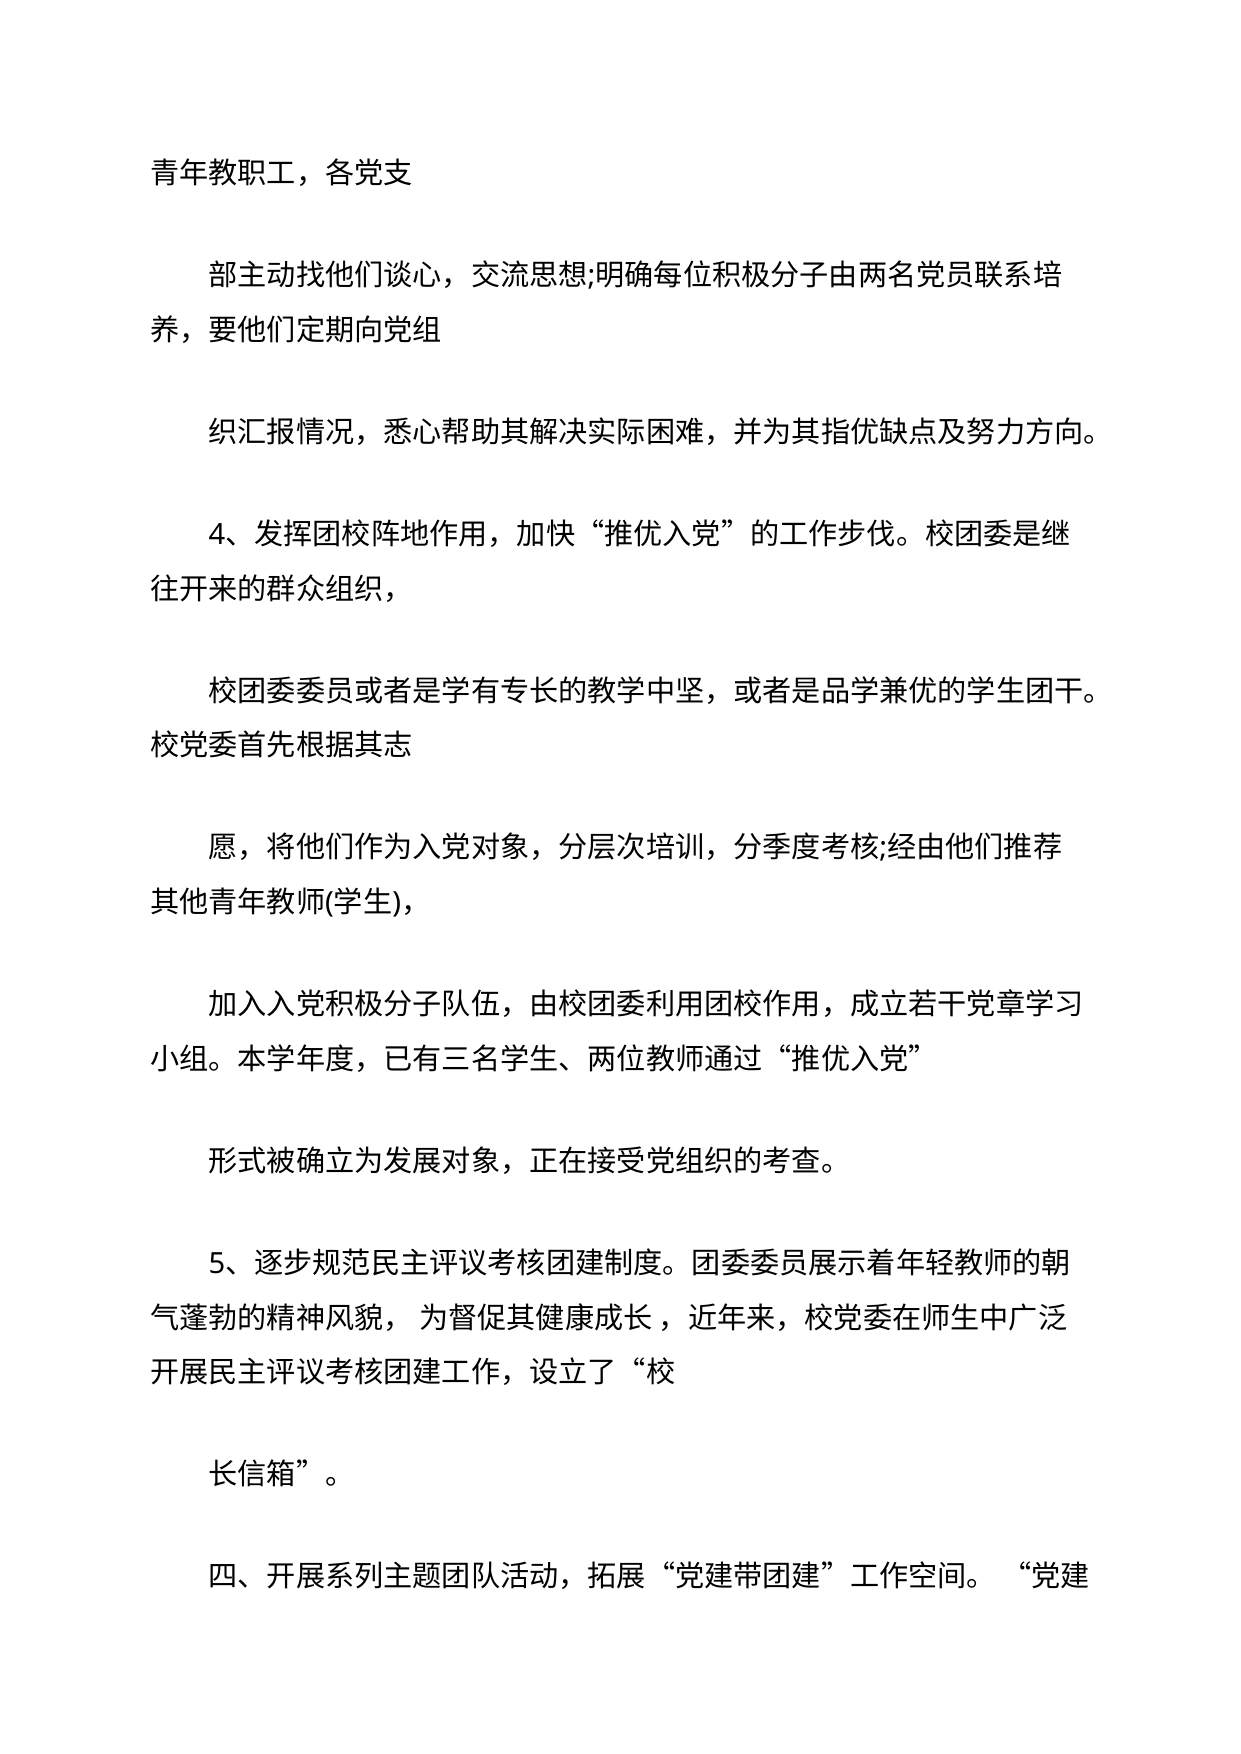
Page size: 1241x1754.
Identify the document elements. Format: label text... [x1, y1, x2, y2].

text 部主动找他们谈心，交流思想;明确每位积极分子由两名党员联系培养，要他们定期向党组 [150, 252, 1090, 349]
text 愿，将他们作为入党对象，分层次培训，分季度考核;经由他们推荐其他青年教师(学生)， [150, 824, 1090, 921]
text 长信箱”。 [150, 1451, 1090, 1493]
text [150, 1553, 1090, 1595]
text 5、逐步规范民主评议考核团建制度。团委委员展示着年轻教师的朝气蓬勃的精神风貌， 为督促其健康成长 ，近年来，校党委在师生中广泛开展民主评议考核团建工作，设立了“校 [150, 1239, 1090, 1391]
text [150, 150, 1090, 192]
text 4、发挥团校阵地作用，加快“推优入党”的工作步伐。校团委是继往开来的群众组织， [150, 510, 1090, 608]
text 校团委委员或者是学有专长的教学中坚，或者是品学兼优的学生团干。校党委首先根据其志 [150, 667, 1090, 764]
text 织汇报情况，悉心帮助其解决实际困难，并为其指优缺点及努力方向。 [150, 408, 1090, 451]
text 形式被确立为发展对象，正在接受党组织的考查。 [150, 1137, 1090, 1180]
text 加入入党积极分子队伍，由校团委利用团校作用，成立若干党章学习小组。本学年度，已有三名学生、两位教师通过“推优入党” [150, 981, 1090, 1078]
